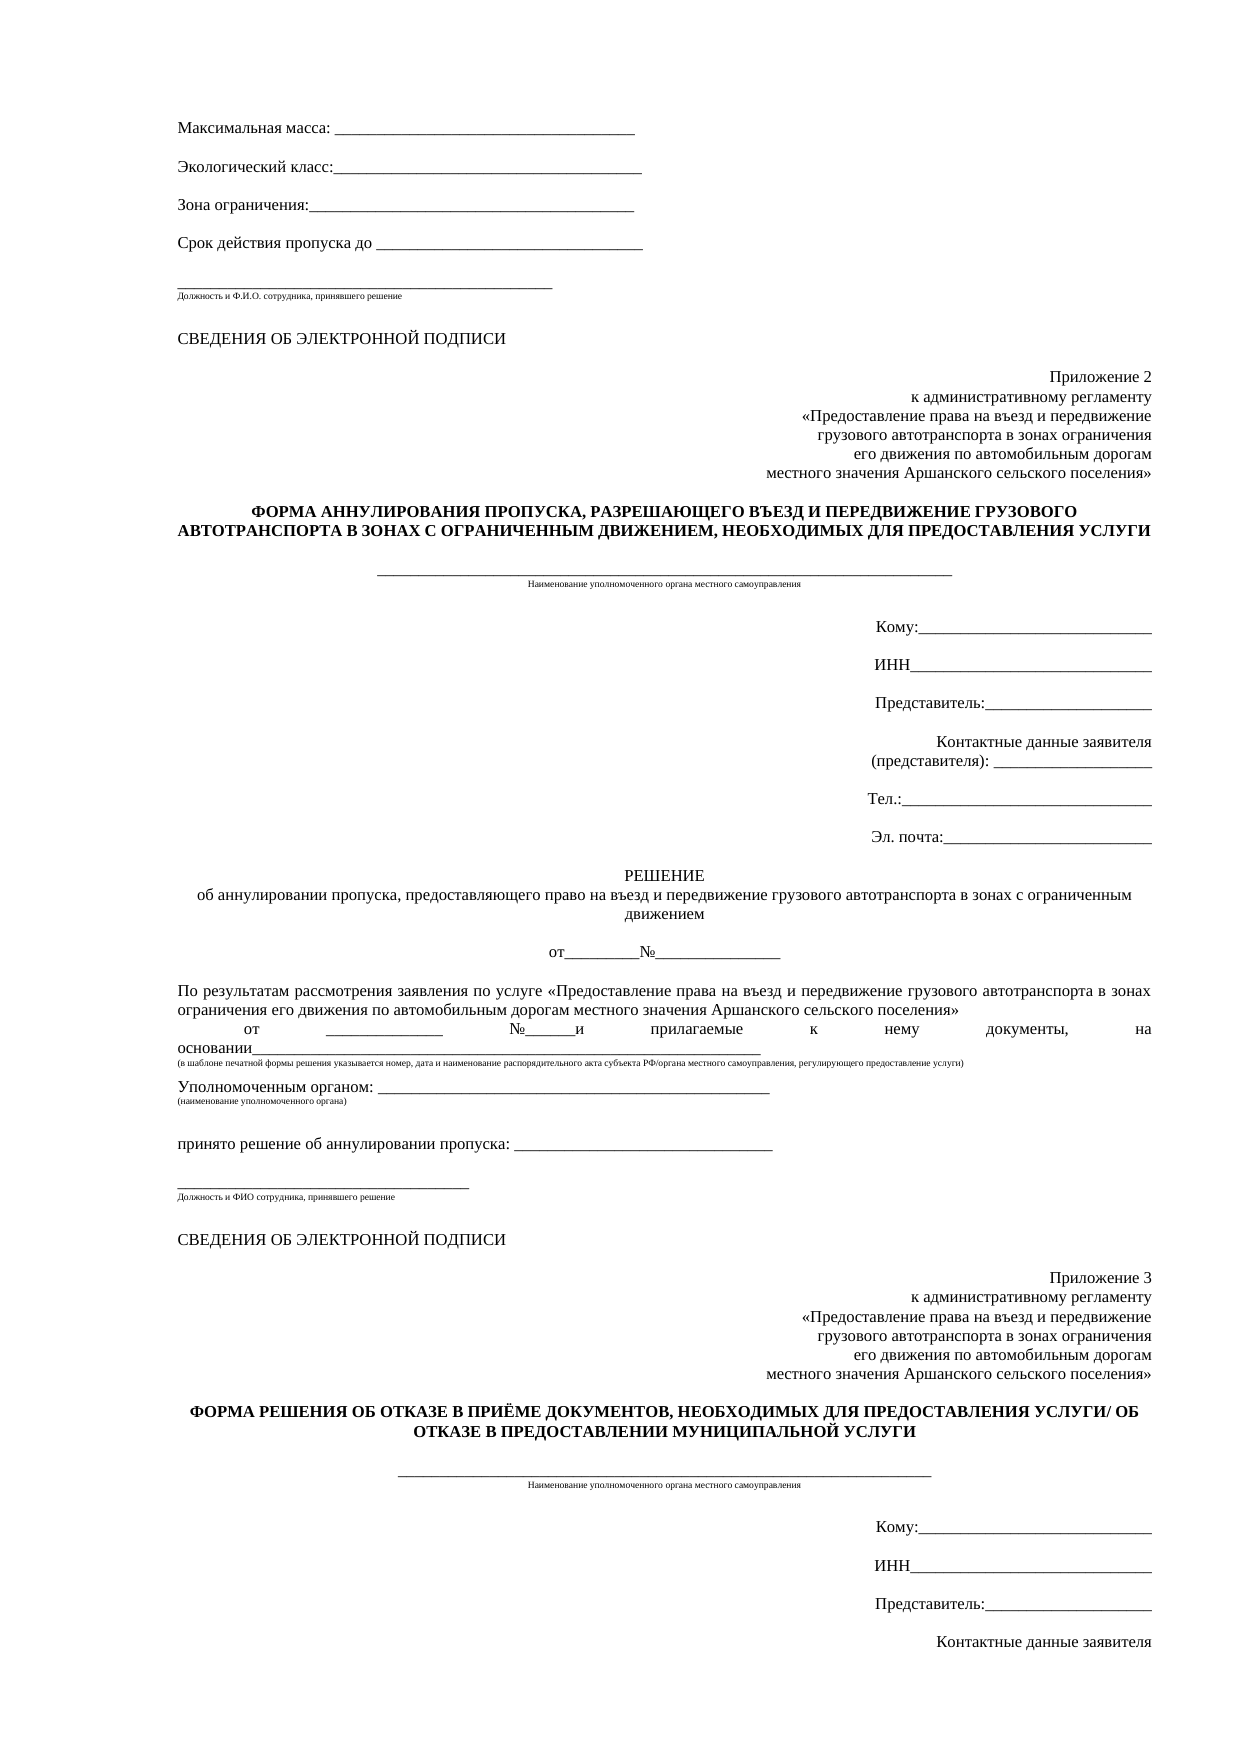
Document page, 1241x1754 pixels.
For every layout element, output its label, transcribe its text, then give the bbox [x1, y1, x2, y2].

text Экологический класс:_____________________________________ [177, 156, 1152, 176]
text к административному регламенту [177, 1287, 1152, 1306]
text ИНН_____________________________ [177, 1556, 1152, 1575]
text Контактные данные заявителя [177, 731, 1152, 751]
text от_________№_______________ [177, 942, 1152, 961]
text Должность и Ф.И.О. сотрудника, принявшего решение [177, 291, 1152, 310]
text (наименование уполномоченного органа) [177, 1096, 1152, 1115]
text Приложение 2 [177, 367, 1152, 386]
text принято решение об аннулировании пропуска: _______________________________ [177, 1134, 1152, 1153]
text РЕШЕНИЕ [177, 866, 1152, 885]
text «Предоставление права на въезд и передвижение [177, 406, 1152, 425]
text Эл. почта:_________________________ [177, 827, 1152, 846]
text _____________________________________________ [177, 271, 1152, 291]
text Срок действия пропуска до ________________________________ [177, 233, 1152, 252]
text ФОРМА АННУЛИРОВАНИЯ ПРОПУСКА, РАЗРЕШАЮЩЕГО ВЪЕЗД И ПЕРЕДВИЖЕНИЕ ГРУЗОВОГО АВТОТРАНСПОРТА В ЗОНАХ С ОГРАНИЧЕННЫМ ДВИЖЕНИЕМ, НЕОБХОДИМЫХ ДЛЯ ПРЕДОСТАВЛЕНИЯ УСЛУГИ [177, 501, 1152, 540]
text (в шаблоне печатной формы решения указывается номер, дата и наименование распорядительного акта субъекта РФ/органа местного самоуправления, регулирующего предоставление услуги) [177, 1057, 1152, 1076]
text Зона ограничения:_______________________________________ [177, 195, 1152, 214]
text По результатам рассмотрения заявления по услуге «Предоставление права на въезд и передвижение грузового автотранспорта в зонах ограничения его движения по автомобильным дорогам местного значения Аршанского сельского поселения» [177, 981, 1152, 1019]
text от ______________ №______и прилагаемые к нему документы, на основании_____________________________________________________________ [177, 1019, 1152, 1057]
text Тел.:______________________________ [177, 789, 1152, 808]
text Уполномоченным органом: _______________________________________________ [177, 1076, 1152, 1096]
text Кому:____________________________ [177, 1517, 1152, 1536]
text Приложение 3 [177, 1268, 1152, 1287]
text (представителя): ___________________ [177, 751, 1152, 770]
text ________________________________________________________________ [177, 1460, 1152, 1479]
text _____________________________________________________________________ [177, 559, 1152, 578]
text «Предоставление права на въезд и передвижение [177, 1306, 1152, 1326]
text его движения по автомобильным дорогам [177, 1345, 1152, 1364]
text об аннулировании пропуска, предоставляющего право на въезд и передвижение грузового автотранспорта в зонах с ограниченным движением [177, 885, 1152, 923]
text Наименование уполномоченного органа местного самоуправления [177, 1479, 1152, 1498]
text Должность и ФИО сотрудника, принявшего решение [177, 1191, 1152, 1211]
text Максимальная масса: ____________________________________ [177, 118, 1152, 137]
text СВЕДЕНИЯ ОБ ЭЛЕКТРОННОЙ ПОДПИСИ [177, 1230, 1152, 1249]
text ___________________________________ [177, 1172, 1152, 1191]
text Представитель:____________________ [177, 1594, 1152, 1613]
text грузового автотранспорта в зонах ограничения [177, 1326, 1152, 1345]
text местного значения Аршанского сельского поселения» [177, 1364, 1152, 1383]
text грузового автотранспорта в зонах ограничения [177, 425, 1152, 444]
text Наименование уполномоченного органа местного самоуправления [177, 578, 1152, 597]
text ФОРМА РЕШЕНИЯ ОБ ОТКАЗЕ В ПРИЁМЕ ДОКУМЕНТОВ, НЕОБХОДИМЫХ ДЛЯ ПРЕДОСТАВЛЕНИЯ УСЛУГИ/ ОБ ОТКАЗЕ В ПРЕДОСТАВЛЕНИИ МУНИЦИПАЛЬНОЙ УСЛУГИ [177, 1402, 1152, 1441]
text к административному регламенту [177, 386, 1152, 406]
text местного значения Аршанского сельского поселения» [177, 463, 1152, 482]
text ИНН_____________________________ [177, 655, 1152, 674]
text СВЕДЕНИЯ ОБ ЭЛЕКТРОННОЙ ПОДПИСИ [177, 329, 1152, 348]
text Представитель:____________________ [177, 693, 1152, 712]
text Контактные данные заявителя [177, 1632, 1152, 1651]
text Кому:____________________________ [177, 616, 1152, 636]
text его движения по автомобильным дорогам [177, 444, 1152, 463]
